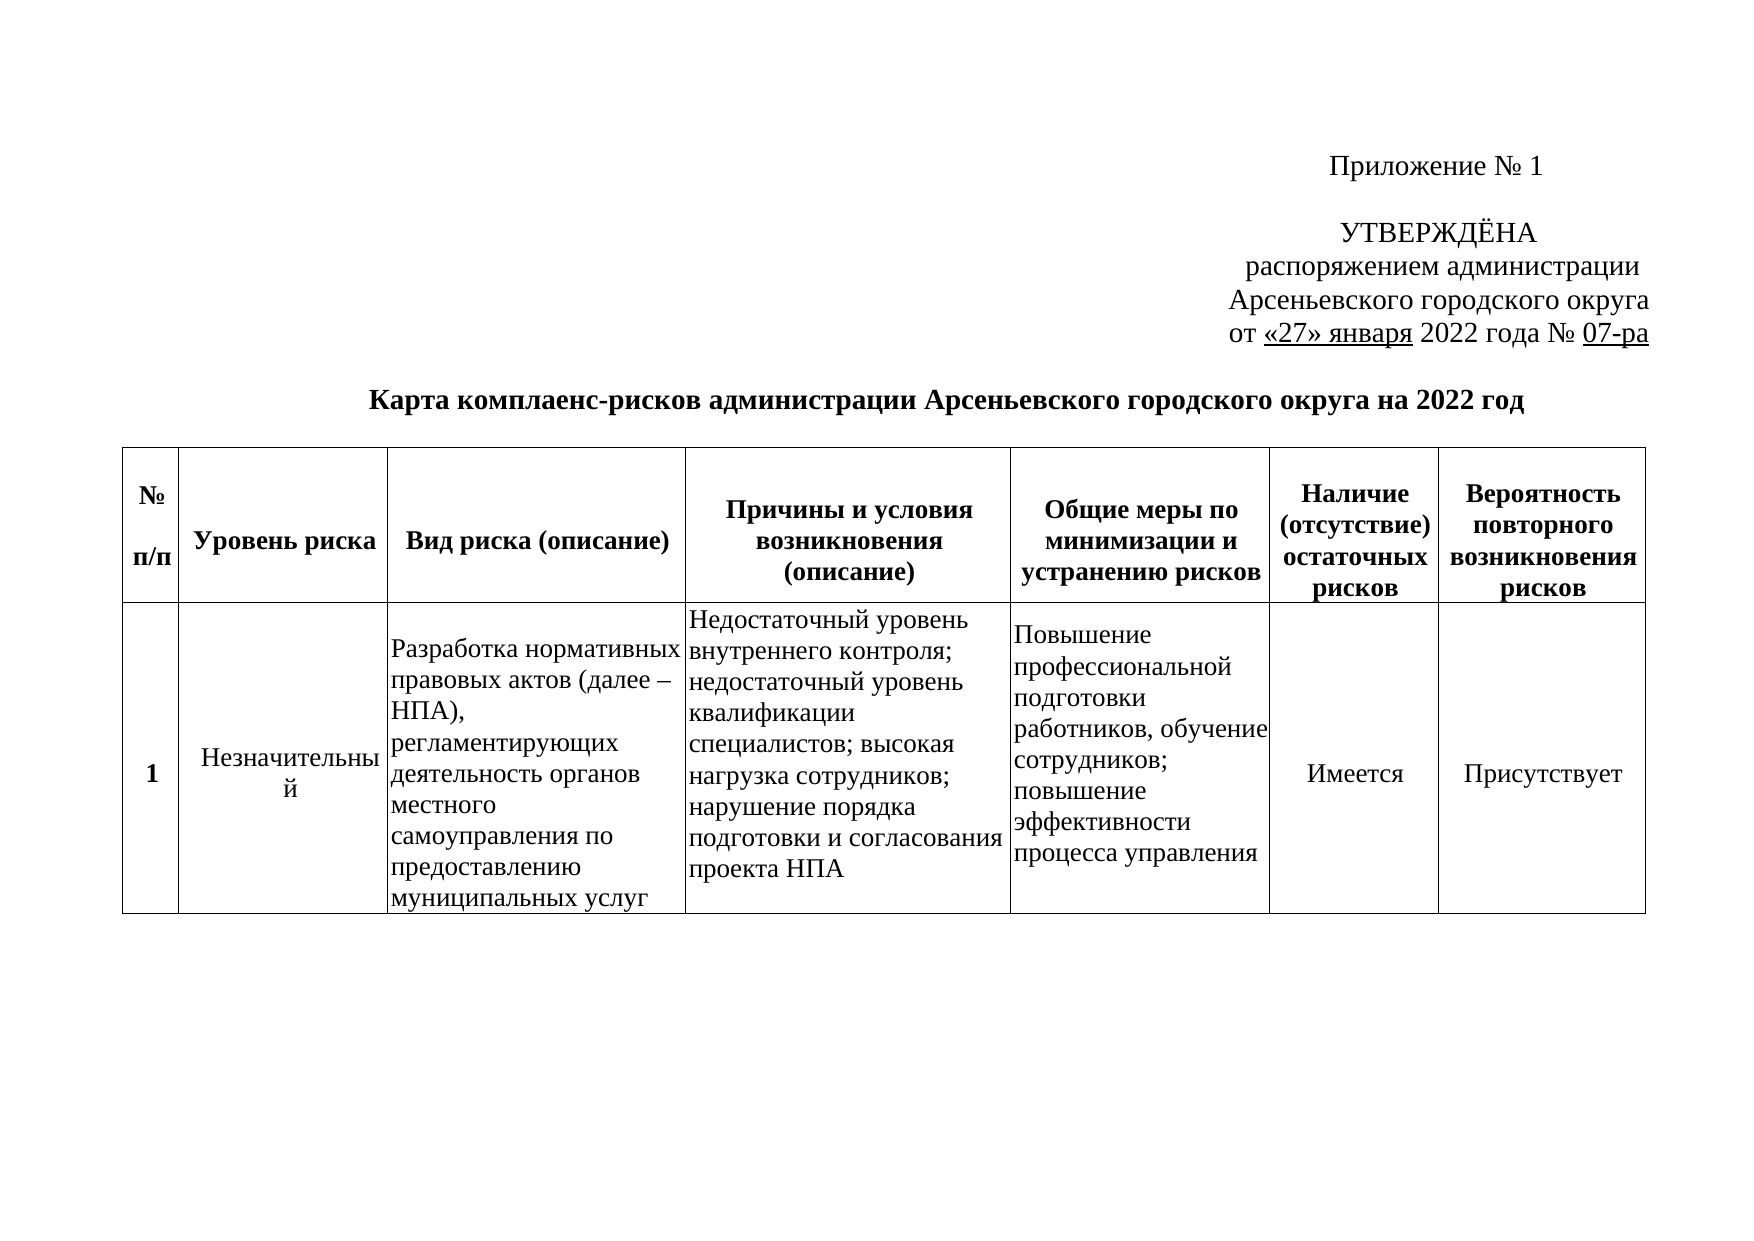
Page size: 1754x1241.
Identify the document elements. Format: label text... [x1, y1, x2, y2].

text распоряжением администрации [701, 248, 1695, 282]
table_cell Незначительный [179, 603, 387, 912]
text от «27» января 2022 года № 07-ра [701, 315, 1695, 349]
table_header Причины и условия возникновения (описание) [686, 448, 1010, 602]
table_header № п/п [123, 448, 178, 602]
text Приложение № 1 [701, 148, 1695, 181]
table_cell Имеется [1270, 603, 1438, 912]
table_cell 1 [123, 603, 178, 912]
table_cell Присутствует [1439, 603, 1645, 912]
table_header Общие меры по минимизации и устранению рисков [1011, 448, 1269, 602]
table_header Уровень риска [179, 448, 387, 602]
table_cell Повышение профессиональной подготовки работников, обучение сотрудников; повышение эффективности процесса управления [1011, 603, 1269, 912]
table_cell Разработка нормативных правовых актов (далее – НПА), регламентирующих деятельность органов местного самоуправления по предоставлению муниципальных услуг [388, 603, 685, 912]
table_header Наличие (отсутствие) остаточных рисков [1270, 448, 1438, 602]
table_header Вид риска (описание) [388, 448, 685, 602]
table_header Вероятность повторного возникновения рисков [1439, 448, 1645, 602]
text УТВЕРЖДЁНА [701, 181, 1695, 248]
text Карта комплаенс-рисков администрации Арсеньевского городского округа на 2022 год [124, 382, 1695, 416]
table_cell Недостаточный уровень внутреннего контроля; недостаточный уровень квалификации специалистов; высокая нагрузка сотрудников; нарушение порядка подготовки и согласования проекта НПА [686, 603, 1010, 912]
text Арсеньевского городского округа [701, 282, 1695, 315]
